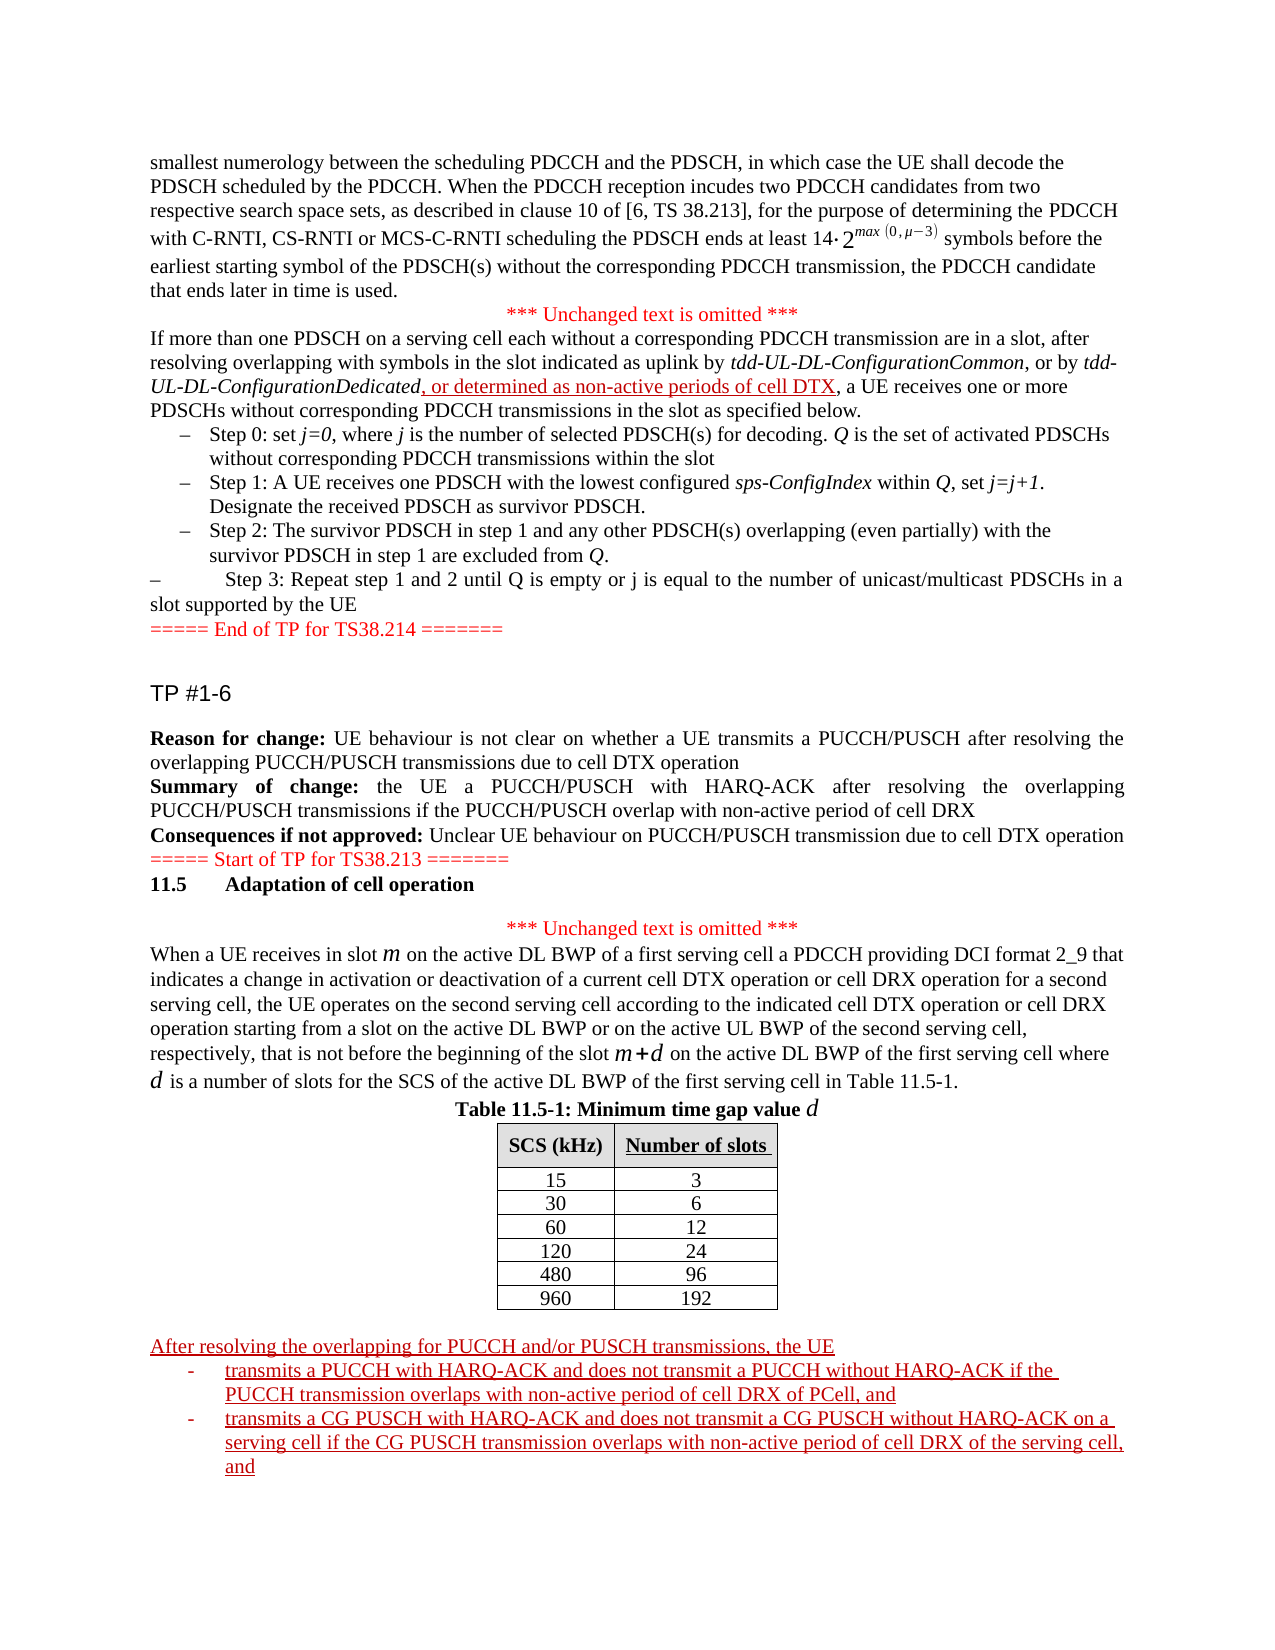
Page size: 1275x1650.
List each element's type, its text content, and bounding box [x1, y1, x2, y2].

table_cell 60 [498, 1215, 614, 1237]
table_cell 12 [615, 1215, 777, 1237]
table_header Number of slots [615, 1124, 777, 1167]
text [150, 150, 1125, 302]
table_cell 30 [498, 1191, 614, 1214]
table_header SCS (kHz) [498, 1124, 614, 1167]
text *** Unchanged text is omitted *** [179, 302, 1125, 326]
table_cell 96 [615, 1262, 777, 1285]
text 11.5 Adaptation of cell operation [150, 872, 1125, 896]
text If more than one PDSCH on a serving cell each without a corresponding PDCCH transmission are in a slot, after resolving overlapping with symbols in the slot indicated as uplink by tdd-UL-DL-ConfigurationCommon, or by tdd-UL-DL-ConfigurationDedicated, or determined as non-active periods of cell DTX, a UE receives one or more PDSCHs without corresponding PDCCH transmissions in the slot as specified below. [150, 326, 1125, 422]
text Summary of change: the UE a PUCCH/PUSCH with HARQ-ACK after resolving the overlapping PUCCH/PUSCH transmissions if the PUCCH/PUSCH overlap with non-active period of cell DRX [150, 774, 1125, 822]
table_cell 6 [615, 1191, 777, 1214]
table_cell 960 [498, 1286, 614, 1308]
text When a UE receives in slot on the active DL BWP of a first serving cell a PDCCH providing DCI format 2_9 that indicates a change in activation or deactivation of a current cell DTX operation or cell DRX operation for a second serving cell, the UE operates on the second serving cell according to the indicated cell DTX operation or cell DRX operation starting from a slot on the active DL BWP or on the active UL BWP of the second serving cell, respectively, that is not before the beginning of the slot on the active DL BWP of the first serving cell where is a number of slots for the SCS of the active DL BWP of the first serving cell in Table 11.5-1. [150, 940, 1125, 1095]
table_cell 192 [615, 1286, 777, 1308]
list transmits a CG PUSCH with HARQ-ACK and does not transmit a CG PUSCH without HARQ-ACK on a serving cell if the CG PUSCH transmission overlaps with non-active period of cell DRX of the serving cell, and [187, 1406, 1125, 1478]
list transmits a PUCCH with HARQ-ACK and does not transmit a PUCCH without HARQ-ACK if the PUCCH transmission overlaps with non-active period of cell DRX of PCell, and [187, 1358, 1125, 1406]
text ===== End of TP for TS38.214 ======= [150, 617, 1125, 641]
table_cell 120 [498, 1239, 614, 1261]
table_cell 3 [615, 1168, 777, 1190]
text Consequences if not approved: Unclear UE behaviour on PUCCH/PUSCH transmission due to cell DTX operation [150, 822, 1125, 847]
table_cell 480 [498, 1262, 614, 1285]
table_cell 15 [498, 1168, 614, 1190]
text ‒ Step 0: set j=0, where j is the number of selected PDSCH(s) for decoding. Q is the set of activated PDSCHs without corresponding PDCCH transmissions within the slot [179, 422, 1125, 470]
text *** Unchanged text is omitted *** [179, 916, 1125, 940]
text Table 11.5-1: Minimum time gap value [150, 1095, 1125, 1122]
text ===== Start of TP for TS38.213 ======= [150, 847, 1125, 871]
text Reason for change: UE behaviour is not clear on whether a UE transmits a PUCCH/PUSCH after resolving the overlapping PUCCH/PUSCH transmissions due to cell DTX operation [150, 726, 1125, 774]
text ‒ Step 1: A UE receives one PDSCH with the lowest configured sps-ConfigIndex within Q, set j=j+1. Designate the received PDSCH as survivor PDSCH. [179, 470, 1125, 518]
text After resolving the overlapping for PUCCH and/or PUSCH transmissions, the UE [150, 1333, 1125, 1358]
table_cell 24 [615, 1239, 777, 1261]
text ‒ Step 3: Repeat step 1 and 2 until Q is empty or j is equal to the number of unicast/multicast PDSCHs in a slot supported by the UE [150, 567, 1125, 616]
text ‒ Step 2: The survivor PDSCH in step 1 and any other PDSCH(s) overlapping (even partially) with the survivor PDSCH in step 1 are excluded from Q. [179, 518, 1125, 567]
subtitle TP #1-6 [150, 680, 1125, 706]
